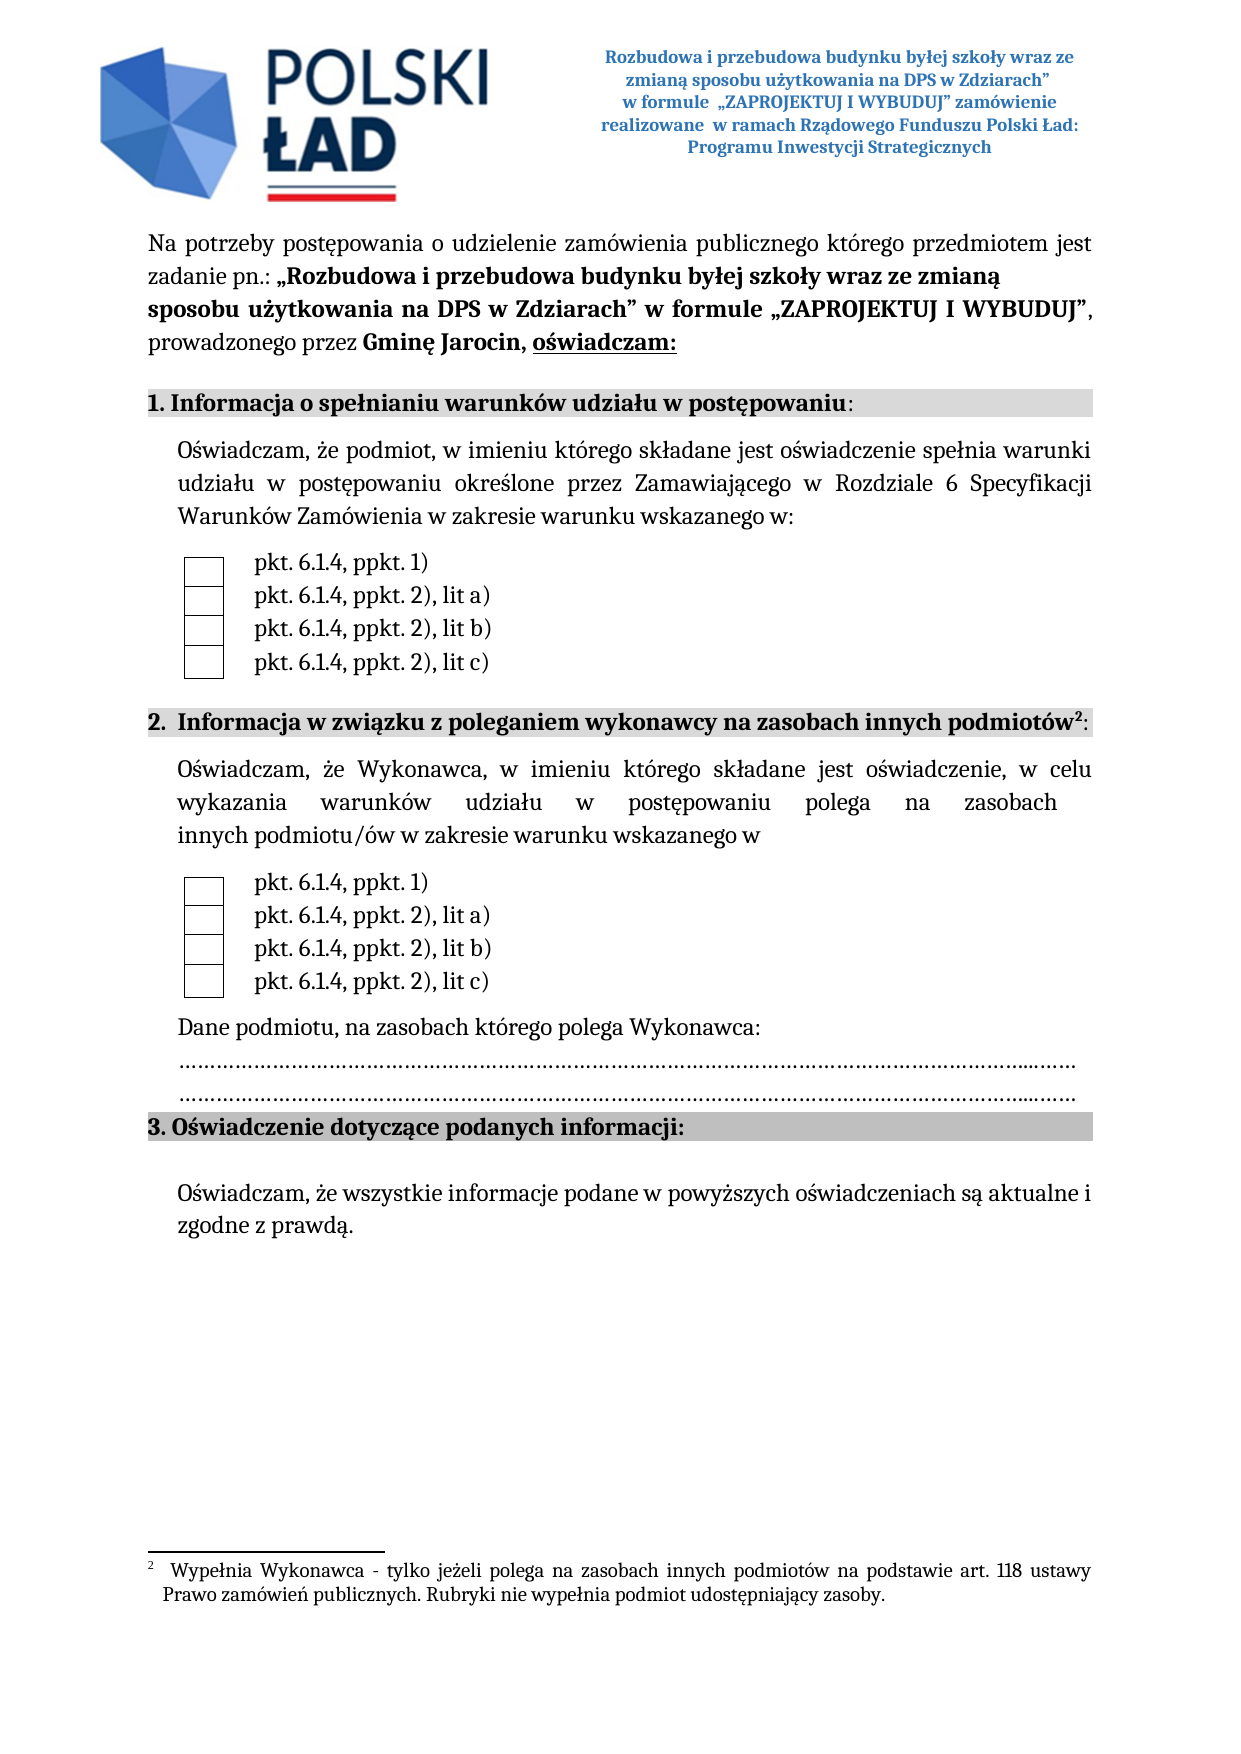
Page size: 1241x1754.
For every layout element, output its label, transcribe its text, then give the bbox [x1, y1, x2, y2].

text Oświadczam, że wszystkie informacje podane w powyższych oświadczeniach są aktualne i zgodne z prawdą. [177, 1178, 1093, 1240]
text Dane podmiotu, na zasobach którego polega Wykonawca: [177, 1013, 1093, 1042]
text Oświadczam, że podmiot, w imieniu którego składane jest oświadczenie spełnia warunki udziału w postępowaniu określone przez Zamawiającego w Rozdziale 6 Specyfikacji Warunków Zamówienia w zakresie warunku wskazanego w: [177, 436, 1093, 530]
text ………………………………………………………………………………………………………………………...…… [177, 1079, 1093, 1108]
text Na potrzeby postępowania o udzielenie zamówienia publicznego którego przedmiotem jest zadanie pn.: „Rozbudowa i przebudowa budynku byłej szkoły wraz ze zmianą [148, 229, 1093, 291]
picture [99, 46, 488, 202]
list pkt. 6.1.4, ppkt. 2), lit a) [224, 581, 1093, 610]
list pkt. 6.1.4, ppkt. 2), lit b) [224, 933, 1093, 962]
list pkt. 6.1.4, ppkt. 1) [195, 548, 1093, 577]
text 3. Oświadczenie dotyczące podanych informacji: [148, 1112, 1093, 1141]
text ………………………………………………………………………………………………………………………...…… [177, 1046, 1093, 1075]
list pkt. 6.1.4, ppkt. 2), lit c) [224, 647, 1093, 676]
text 1. Informacja o spełnianiu warunków udziału w postępowaniu: [148, 389, 1093, 417]
list pkt. 6.1.4, ppkt. 2), lit c) [224, 967, 1093, 995]
text 2. Informacja w związku z poleganiem wykonawcy na zasobach innych podmiotów: [148, 708, 1093, 737]
list pkt. 6.1.4, ppkt. 2), lit b) [224, 614, 1093, 643]
text Oświadczam, że Wykonawca, w imieniu którego składane jest oświadczenie, w celu wykazania warunków udziału w postępowaniu polega na zasobach innych podmiotu/ów w zakresie warunku wskazanego w [177, 755, 1093, 849]
list pkt. 6.1.4, ppkt. 1) [195, 867, 1093, 896]
text sposobu użytkowania na DPS w Zdziarach” w formule „ZAPROJEKTUJ I WYBUDUJ”, prowadzonego przez Gminę Jarocin, oświadczam: [148, 295, 1093, 357]
list pkt. 6.1.4, ppkt. 2), lit a) [224, 901, 1093, 929]
